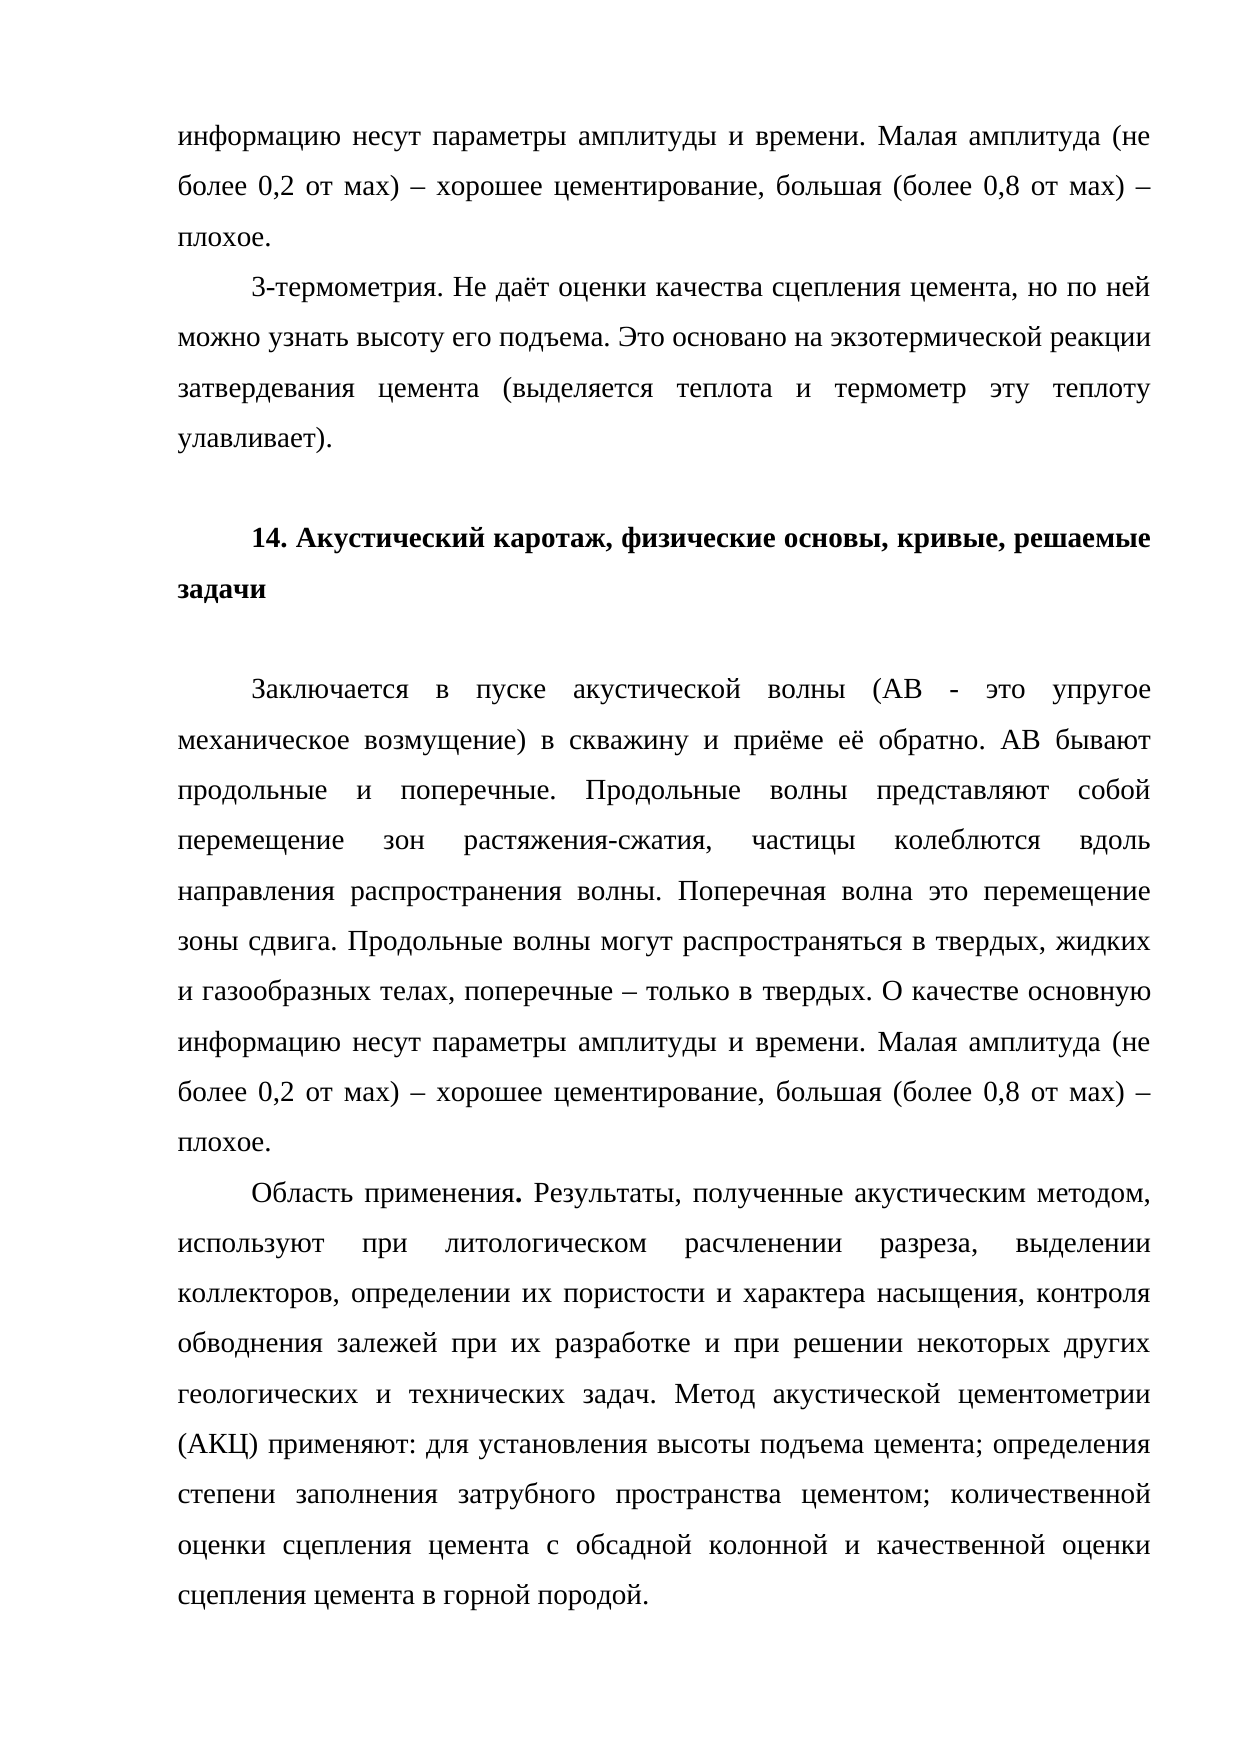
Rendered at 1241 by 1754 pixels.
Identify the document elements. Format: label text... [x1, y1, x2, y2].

text 14. Акустический каротаж, физические основы, кривые, решаемые задачи [177, 521, 1152, 604]
text Область применения. Результаты, полученные акустическим методом, используют при литологическом расчленении разреза, выделении коллекторов, определении их пористости и характера насыщения, контроля обводнения залежей при их разработке и при решении некоторых других геологических и технических задач. Метод акустической цементометрии (АКЦ) применяют: для установления высоты подъема цемента; определения степени заполнения затрубного пространства цементом; количественной оценки сцепления цемента с обсадной колонной и качественной оценки сцепления цемента в горной породой. [177, 1175, 1152, 1611]
text Заключается в пуске акустической волны (АВ - это упругое механическое возмущение) в скважину и приёме её обратно. АВ бывают продольные и поперечные. Продольные волны представляют собой перемещение зон растяжения-сжатия, частицы колеблются вдоль направления распространения волны. Поперечная волна это перемещение зоны сдвига. Продольные волны могут распространяться в твердых, жидких и газообразных телах, поперечные – только в твердых. О качестве основную информацию несут параметры амплитуды и времени. Малая амплитуда (не более 0,2 от мах) – хорошее цементирование, большая (более 0,8 от мах) – плохое. [177, 672, 1152, 1158]
text 3-термометрия. Не даёт оценки качества сцепления цемента, но по ней можно узнать высоту его подъема. Это основано на экзотермической реакции затвердевания цемента (выделяется теплота и термометр эту теплоту улавливает). [177, 269, 1152, 453]
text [177, 118, 1152, 252]
